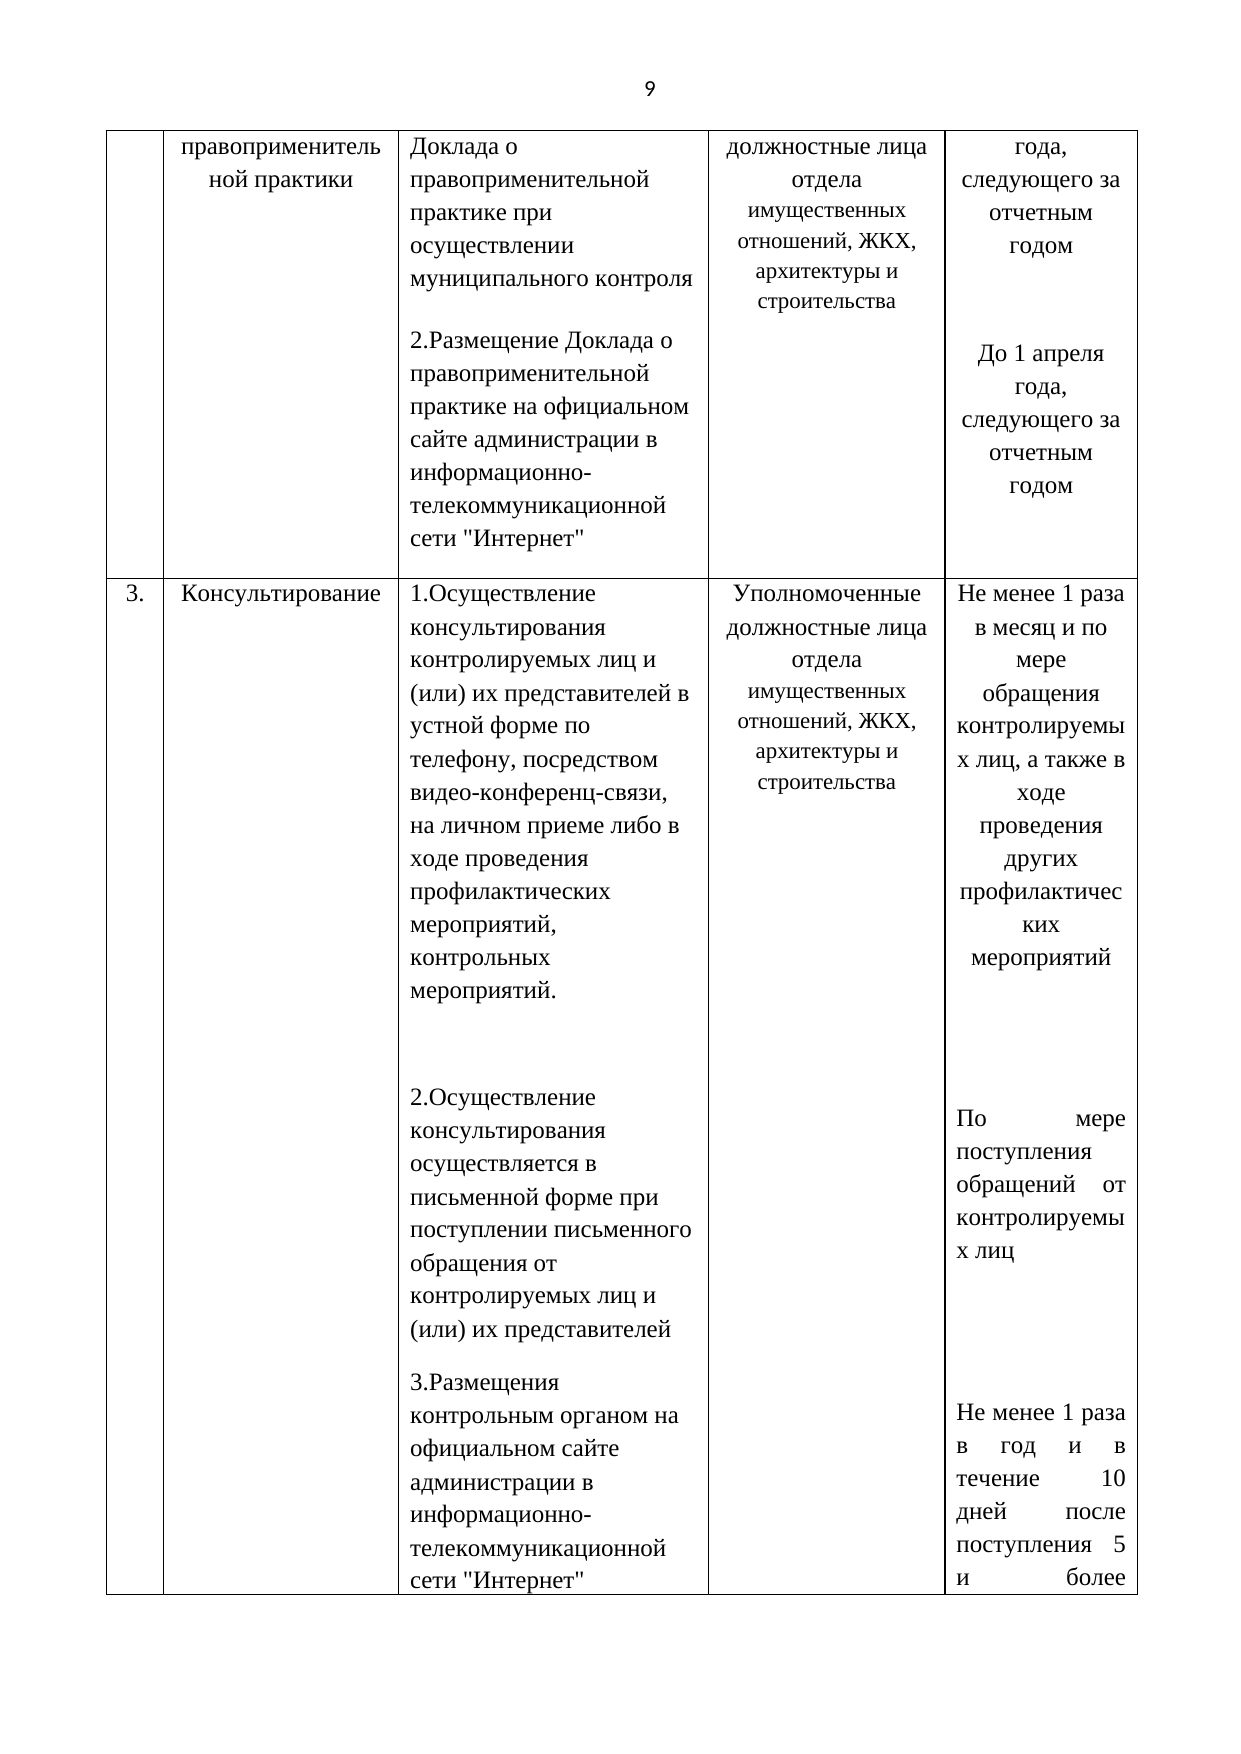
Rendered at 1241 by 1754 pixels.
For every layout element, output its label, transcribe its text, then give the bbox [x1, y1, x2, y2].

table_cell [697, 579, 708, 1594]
table_cell Обобщение правоприменительной практики [164, 131, 398, 577]
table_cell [709, 131, 944, 577]
table_cell Консультирование [164, 579, 398, 1594]
table_cell До 1 марта года, следующего за отчетным годом До 1 апреля года, следующего за отчетным годом [946, 131, 1137, 577]
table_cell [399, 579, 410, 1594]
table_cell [946, 579, 1137, 1594]
table_cell 2. [107, 131, 163, 577]
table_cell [709, 579, 944, 1594]
table_cell 3. [107, 579, 163, 1594]
